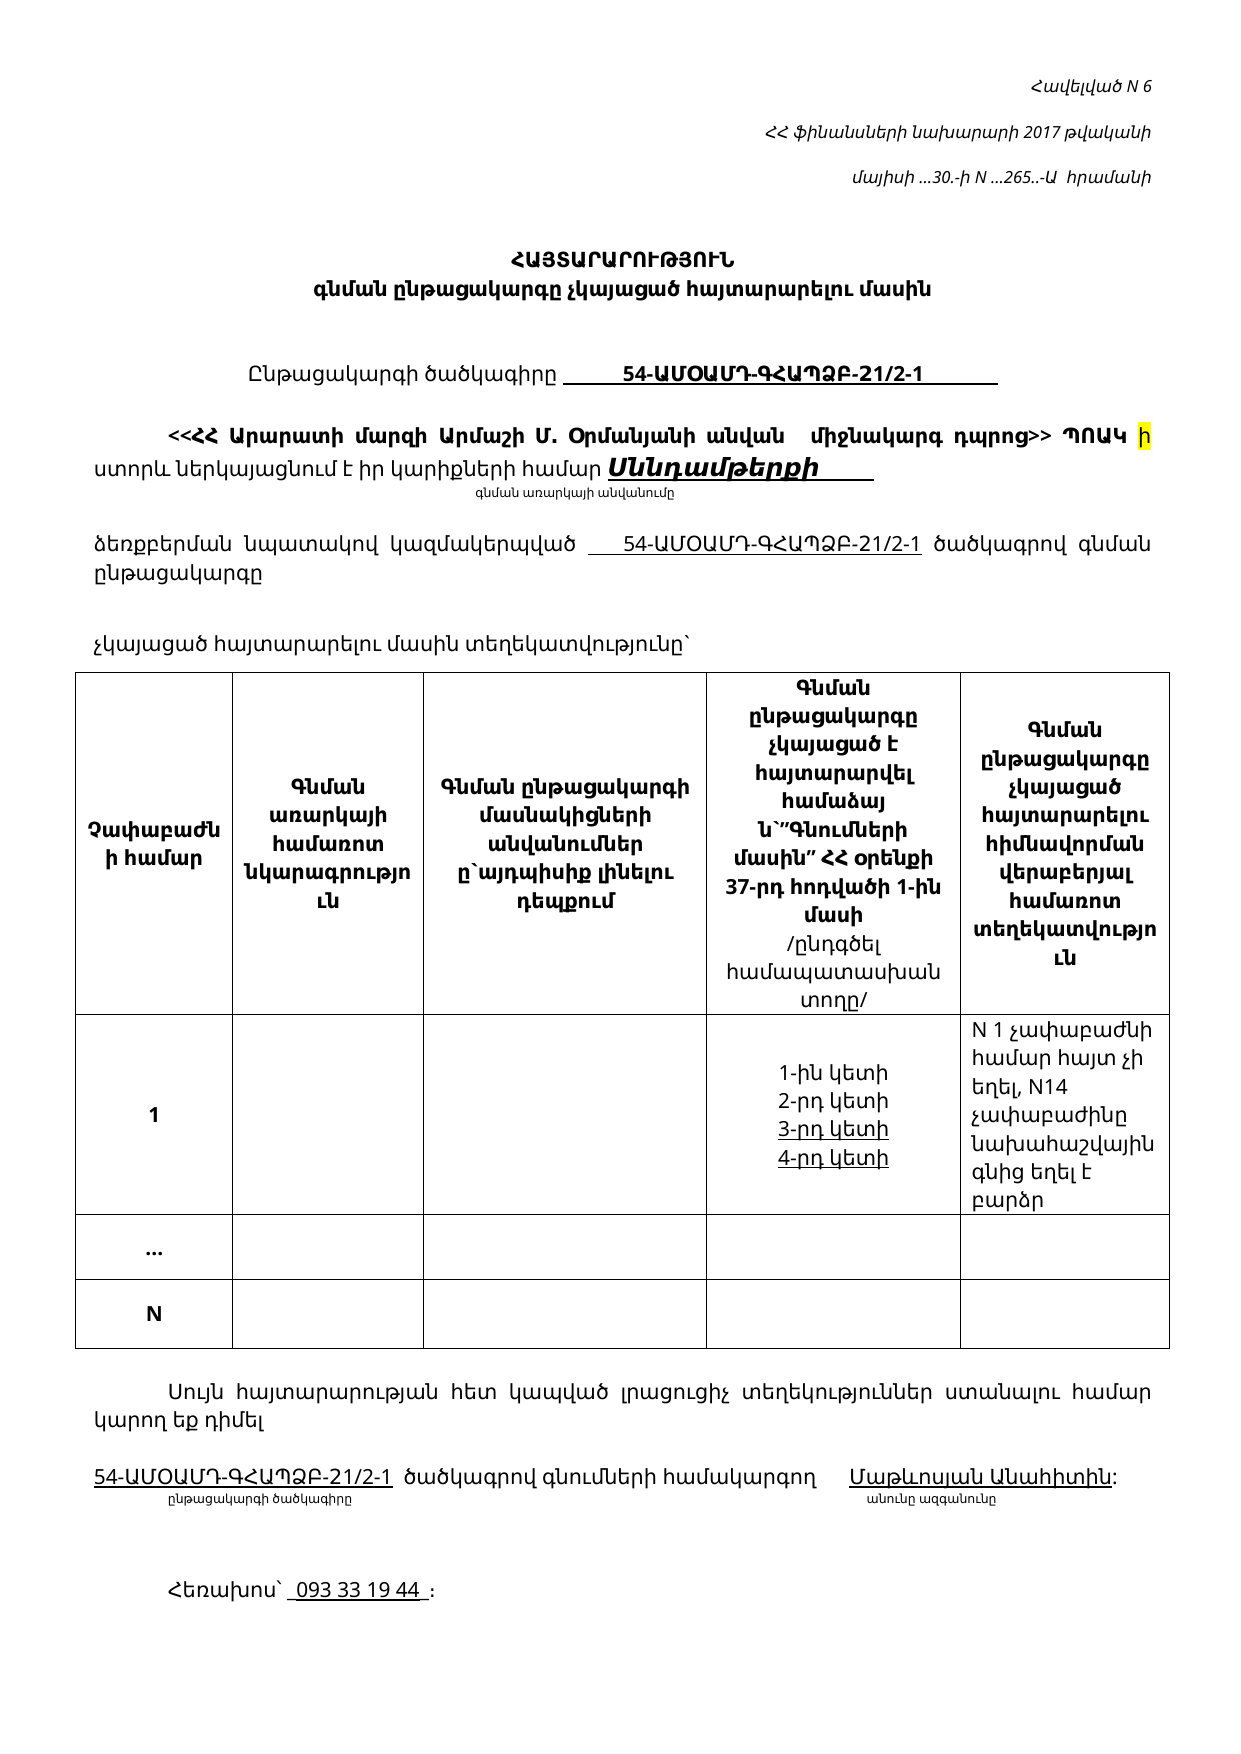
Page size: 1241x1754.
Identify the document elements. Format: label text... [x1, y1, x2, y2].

table_header Գնման ընթացակարգը չկայացած է հայտարարվել համաձայն`”Գնումների մասին” ՀՀ օրենքի 37-րդ հոդվածի 1-ին մասի /ընդգծել համապատասխան տողը/ [707, 673, 960, 1014]
table_cell N 1 չափաբաժնի համար հայտ չի եղել, N14 չափաբաժինը նախահաշվային գնից եղել է բարձր [961, 1015, 1169, 1214]
table_header Գնման ընթացակարգը չկայացած հայտարարելու հիմնավորման վերաբերյալ համառոտ տեղեկատվություն [961, 673, 1169, 1014]
table_cell N [76, 1280, 232, 1347]
text ընթացակարգի ծածկագիրը անունը ազգանունը [94, 1491, 1152, 1508]
text ձեռքբերման նպատակով կազմակերպված 54-ԱՄՕԱՄԴ-ԳՀԱՊՁԲ-21/2-1 ծածկագրով գնման ընթացակարգը [94, 529, 1152, 586]
text գնման առարկայի անվանումը [94, 484, 1152, 501]
table_cell [961, 1215, 1169, 1279]
table_cell [424, 1280, 706, 1347]
table_cell [707, 1280, 960, 1347]
text գնման ընթացակարգը չկայացած հայտարարելու մասին [94, 274, 1152, 302]
table_cell 1 [76, 1015, 232, 1214]
table_cell [424, 1215, 706, 1279]
table_cell 1-ին կետի 2-րդ կետի 3-րդ կետի 4-րդ կետի [707, 1015, 960, 1214]
text չկայացած հայտարարելու մասին տեղեկատվությունը` [94, 629, 1152, 657]
table_cell [233, 1215, 423, 1279]
text մայիսի …30.-ի N …265..-Ա հրամանի [94, 166, 1152, 188]
text <<ՀՀ Արարատի մարզի Արմաշի Մ․ Օրմանյանի անվան միջնակարգ դպրոց>> ՊՈԱԿ ի ստորև ներկայացնում է իր կարիքների համար Սննդամթերքի [94, 422, 1152, 484]
table_cell [707, 1215, 960, 1279]
text ՀՀ ֆինանսների նախարարի 2017 թվականի [94, 120, 1152, 143]
subtitle Ընթացակարգի ծածկագիրը 54-ԱՄՕԱՄԴ-ԳՀԱՊՁԲ-21/2-1 [94, 359, 1152, 387]
table_cell [424, 1015, 706, 1214]
table_header Գնման ընթացակարգի մասնակիցների անվանումները`այդպիսիք լինելու դեպքում [424, 673, 706, 1014]
text Հավելված N 6 [94, 75, 1152, 98]
text ՀԱՅՏԱՐԱՐՈՒԹՅՈՒՆ [94, 245, 1152, 274]
table_cell [233, 1280, 423, 1347]
table_header Չափաբաժնի համար [76, 673, 232, 1014]
text Հեռախոս՝ _093 33 19 44_։ [94, 1575, 1152, 1604]
table_cell [961, 1280, 1169, 1347]
text 54-ԱՄՕԱՄԴ-ԳՀԱՊՁԲ-21/2-1 ծածկագրով գնումների համակարգող Մաթևոսյան Անահիտին: [94, 1462, 1152, 1491]
table_cell ... [76, 1215, 232, 1279]
text Սույն հայտարարության հետ կապված լրացուցիչ տեղեկություններ ստանալու համար կարող եք դիմել [94, 1377, 1152, 1434]
table_header Գնման առարկայի համառոտ նկարագրություն [233, 673, 423, 1014]
table_cell [233, 1015, 423, 1214]
